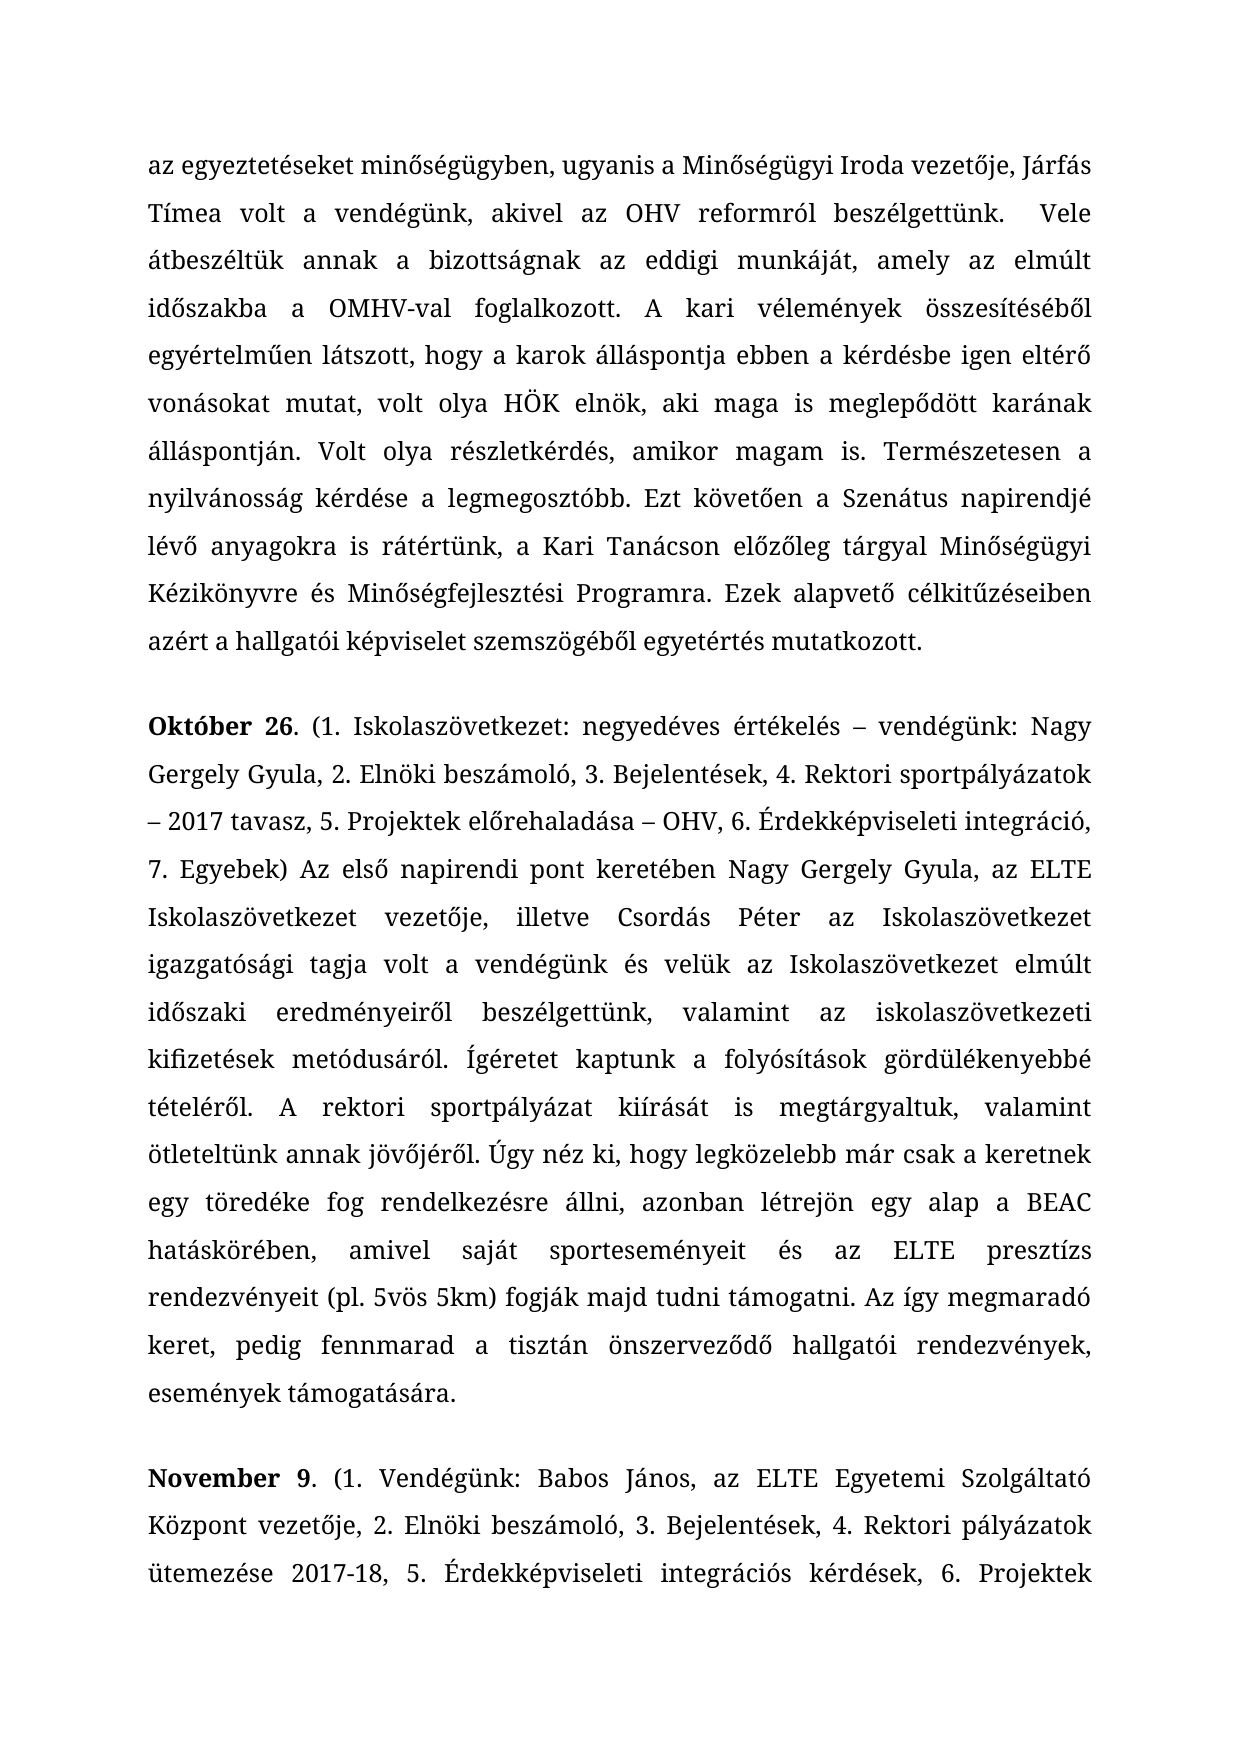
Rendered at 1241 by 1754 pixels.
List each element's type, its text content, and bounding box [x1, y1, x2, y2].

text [148, 148, 1093, 658]
text Október 26. (1. Iskolaszövetkezet: negyedéves értékelés – vendégünk: Nagy Gergely Gyula, 2. Elnöki beszámoló, 3. Bejelentések, 4. Rektori sportpályázatok – 2017 tavasz, 5. Projektek előrehaladása – OHV, 6. Érdekképviseleti integráció, 7. Egyebek) Az első napirendi pont keretében Nagy Gergely Gyula, az ELTE Iskolaszövetkezet vezetője, illetve Csordás Péter az Iskolaszövetkezet igazgatósági tagja volt a vendégünk és velük az Iskolaszövetkezet elmúlt időszaki eredményeiről beszélgettünk, valamint az iskolaszövetkezeti kifizetések metódusáról. Ígéretet kaptunk a folyósítások gördülékenyebbé tételéről. A rektori sportpályázat kiírását is megtárgyaltuk, valamint ötleteltünk annak jövőjéről. Úgy néz ki, hogy legközelebb már csak a keretnek egy töredéke fog rendelkezésre állni, azonban létrejön egy alap a BEAC hatáskörében, amivel saját sporteseményeit és az ELTE presztízs rendezvényeit (pl. 5vös 5km) fogják majd tudni támogatni. Az így megmaradó keret, pedig fennmarad a tisztán önszerveződő hallgatói rendezvények, események támogatására. [148, 709, 1093, 1409]
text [148, 1460, 1093, 1589]
